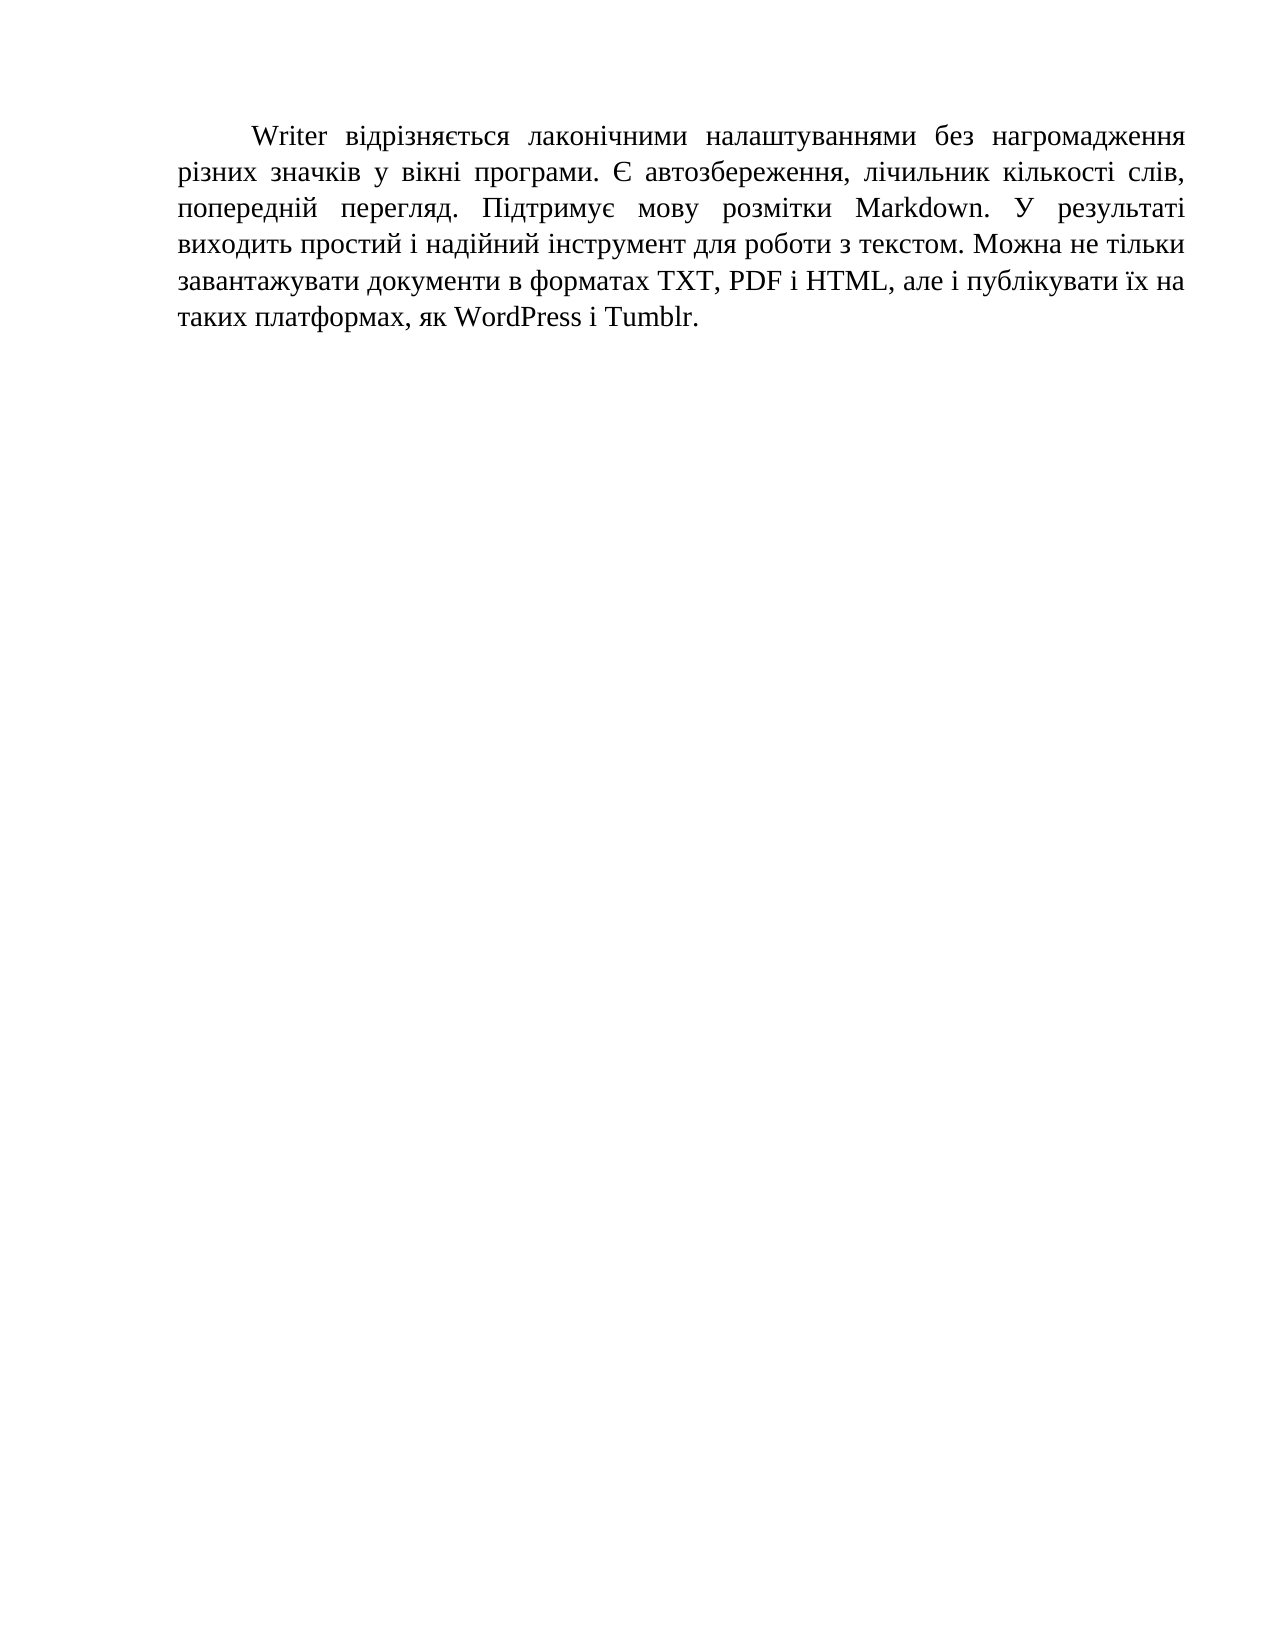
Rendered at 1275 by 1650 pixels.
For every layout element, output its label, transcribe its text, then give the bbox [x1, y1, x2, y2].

text Writer відрізняється лаконічними налаштуваннями без нагромадження різних значків у вікні програми. Є автозбереження, лічильник кількості слів, попередній перегляд. Підтримує мову розмітки Markdown. У результаті виходить простий і надійний інструмент для роботи з текстом. Можна не тільки завантажувати документи в форматах TXT, PDF і HTML, але і публікувати їх на таких платформах, як WordPress і Tumblr. [177, 296, 1186, 332]
text Writer відрізняється лаконічними налаштуваннями без нагромадження різних значків у вікні програми. Є автозбереження, лічильник кількості слів, попередній перегляд. Підтримує мову розмітки Markdown. У результаті виходить простий і надійний інструмент для роботи з текстом. Можна не тільки завантажувати документи в форматах TXT, PDF і HTML, але і публікувати їх на таких платформах, як WordPress і Tumblr. [177, 118, 1186, 154]
